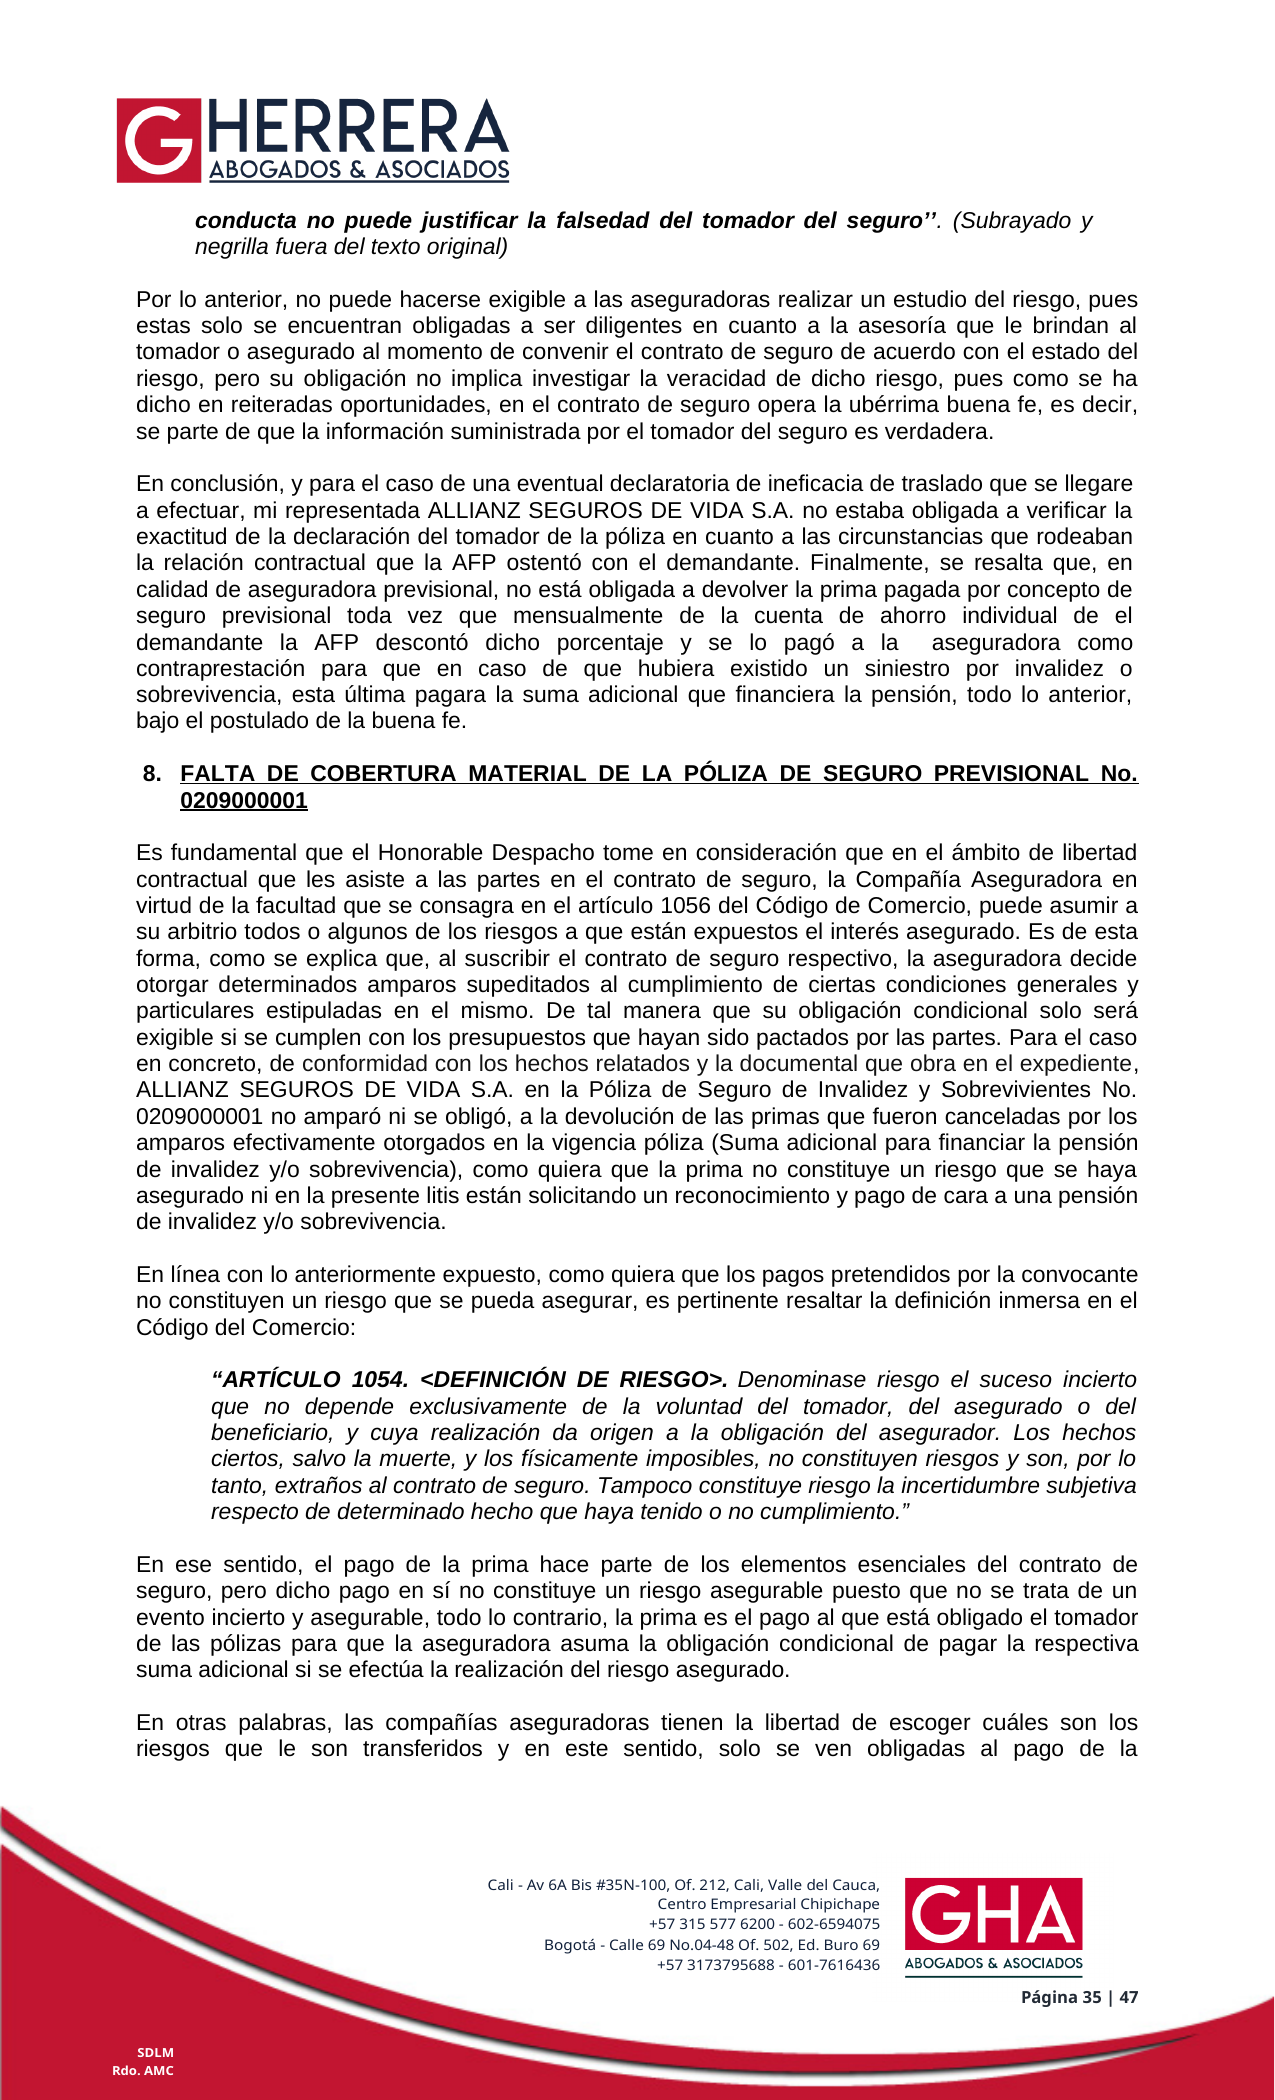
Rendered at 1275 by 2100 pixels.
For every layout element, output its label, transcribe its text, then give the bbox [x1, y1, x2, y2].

text En conclusión, y para el caso de una eventual declaratoria de ineficacia de traslado que se llegare a efectuar, mi representada ALLIANZ SEGUROS DE VIDA S.A. no estaba obligada a verificar la exactitud de la declaración del tomador de la póliza en cuanto a las circunstancias que rodeaban la relación contractual que la AFP ostentó con el demandante. Finalmente, se resalta que, en calidad de aseguradora previsional, no está obligada a devolver la prima pagada por concepto de seguro previsional toda vez que mensualmente de la cuenta de ahorro individual de el demandante la AFP descontó dicho porcentaje y se lo pagó a la aseguradora como contraprestación para que en caso de que hubiera existido un siniestro por invalidez o sobrevivencia, esta última pagara la suma adicional que financiera la pensión, todo lo anterior, bajo el postulado de la buena fe. [136, 470, 1134, 734]
picture [96, 75, 529, 206]
list FALTA DE COBERTURA MATERIAL DE LA PÓLIZA DE SEGURO PREVISIONAL No. 0209000001 [143, 760, 1139, 813]
text Por lo anterior, no puede hacerse exigible a las aseguradoras realizar un estudio del riesgo, pues estas solo se encuentran obligadas a ser diligentes en cuanto a la asesoría que le brindan al tomador o asegurado al momento de convenir el contrato de seguro de acuerdo con el estado del riesgo, pero su obligación no implica investigar la veracidad de dicho riesgo, pues como se ha dicho en reiteradas oportunidades, en el contrato de seguro opera la ubérrima buena fe, es decir, se parte de que la información suministrada por el tomador del seguro es verdadera. [136, 286, 1139, 444]
text En línea con lo anteriormente expuesto, como quiera que los pagos pretendidos por la convocante no constituyen un riesgo que se pueda asegurar, es pertinente resaltar la definición inmersa en el Código del Comercio: [136, 1261, 1139, 1340]
text “ARTÍCULO 1054. <DEFINICIÓN DE RIESGO>. Denominase riesgo el suceso incierto que no depende exclusivamente de la voluntad del tomador, del asegurado o del beneficiario, y cuya realización da origen a la obligación del asegurador. Los hechos ciertos, salvo la muerte, y los físicamente imposibles, no constituyen riesgos y son, por lo tanto, extraños al contrato de seguro. Tampoco constituye riesgo la incertidumbre subjetiva respecto de determinado hecho que haya tenido o no cumplimiento.” [211, 1366, 1139, 1524]
text Es fundamental que el Honorable Despacho tome en consideración que en el ámbito de libertad contractual que les asiste a las partes en el contrato de seguro, la Compañía Aseguradora en virtud de la facultad que se consagra en el artículo 1056 del Código de Comercio, puede asumir a su arbitrio todos o algunos de los riesgos a que están expuestos el interés asegurado. Es de esta forma, como se explica que, al suscribir el contrato de seguro respectivo, la aseguradora decide otorgar determinados amparos supeditados al cumplimiento de ciertas condiciones generales y particulares estipuladas en el mismo. De tal manera que su obligación condicional solo será exigible si se cumplen con los presupuestos que hayan sido pactados por las partes. Para el caso en concreto, de conformidad con los hechos relatados y la documental que obra en el expediente, ALLIANZ SEGUROS DE VIDA S.A. en la Póliza de Seguro de Invalidez y Sobrevivientes No. 0209000001 no amparó ni se obligó, a la devolución de las primas que fueron canceladas por los amparos efectivamente otorgados en la vigencia póliza (Suma adicional para financiar la pensión de invalidez y/o sobrevivencia), como quiera que la prima no constituye un riesgo que se haya asegurado ni en la presente litis están solicitando un reconocimiento y pago de cara a una pensión de invalidez y/o sobrevivencia. [136, 839, 1139, 1234]
picture [0, 1793, 1275, 2100]
text En ese sentido, el pago de la prima hace parte de los elementos esenciales del contrato de seguro, pero dicho pago en sí no constituye un riesgo asegurable puesto que no se trata de un evento incierto y asegurable, todo lo contrario, la prima es el pago al que está obligado el tomador de las pólizas para que la aseguradora asuma la obligación condicional de pagar la respectiva suma adicional si se efectúa la realización del riesgo asegurado. [136, 1551, 1139, 1683]
